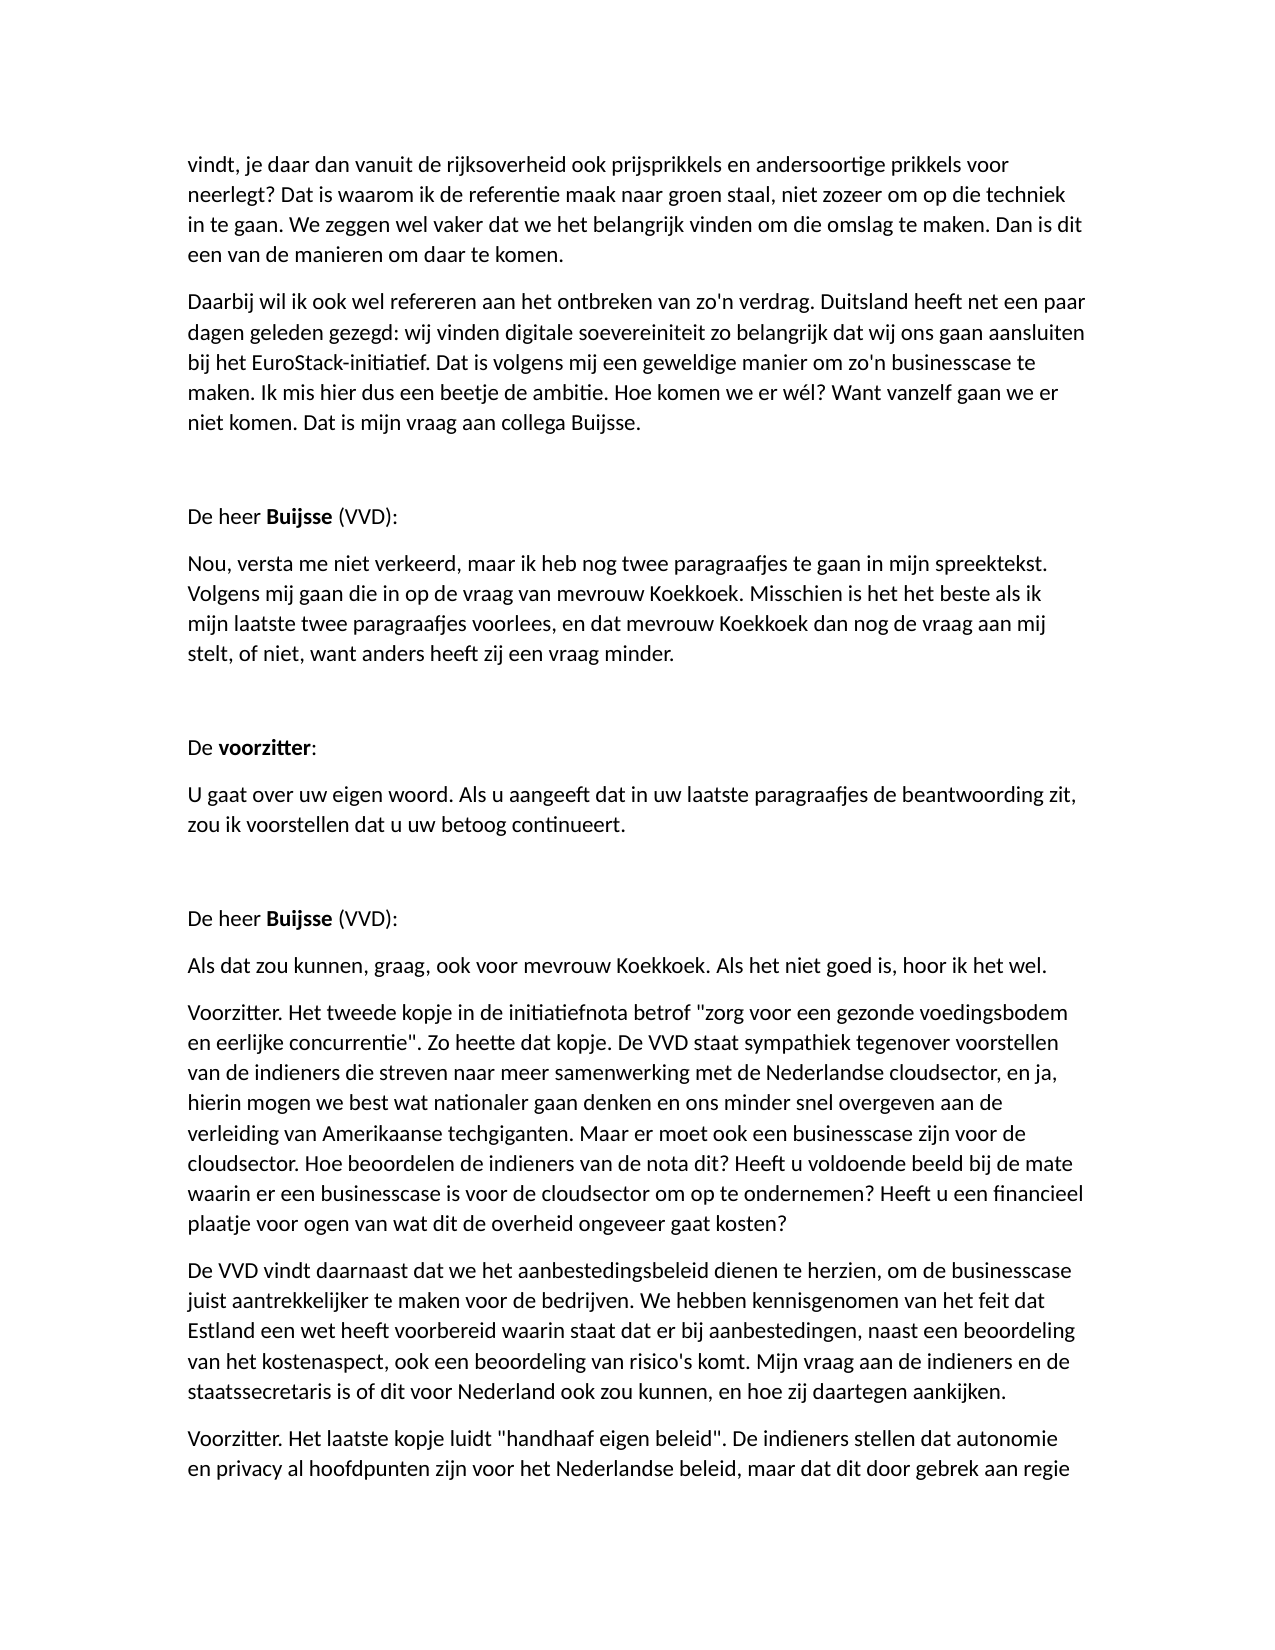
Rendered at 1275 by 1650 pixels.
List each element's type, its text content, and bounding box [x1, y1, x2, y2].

text De voorzitter: [187, 733, 1087, 761]
text U gaat over uw eigen woord. Als u aangeeft dat in uw laatste paragraafjes de beantwoording zit, zou ik voorstellen dat u uw betoog continueert. [187, 780, 1087, 838]
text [187, 150, 1087, 269]
text Daarbij wil ik ook wel refereren aan het ontbreken van zo'n verdrag. Duitsland heeft net een paar dagen geleden gezegd: wij vinden digitale soevereiniteit zo belangrijk dat wij ons gaan aansluiten bij het EuroStack-initiatief. Dat is volgens mij een geweldige manier om zo'n businesscase te maken. Ik mis hier dus een beetje de ambitie. Hoe komen we er wél? Want vanzelf gaan we er niet komen. Dat is mijn vraag aan collega Buijsse. [187, 287, 1087, 436]
text Als dat zou kunnen, graag, ook voor mevrouw Koekkoek. Als het niet goed is, hoor ik het wel. [187, 951, 1087, 979]
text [187, 1424, 1087, 1482]
text De heer Buijsse (VVD): [187, 904, 1087, 932]
text Nou, versta me niet verkeerd, maar ik heb nog twee paragraafjes te gaan in mijn spreektekst. Volgens mij gaan die in op de vraag van mevrouw Koekkoek. Misschien is het het beste als ik mijn laatste twee paragraafjes voorlees, en dat mevrouw Koekkoek dan nog de vraag aan mij stelt, of niet, want anders heeft zij een vraag minder. [187, 549, 1087, 668]
text De heer Buijsse (VVD): [187, 502, 1087, 530]
text Voorzitter. Het tweede kopje in de initiatiefnota betrof "zorg voor een gezonde voedingsbodem en eerlijke concurrentie". Zo heette dat kopje. De VVD staat sympathiek tegenover voorstellen van de indieners die streven naar meer samenwerking met de Nederlandse cloudsector, en ja, hierin mogen we best wat nationaler gaan denken en ons minder snel overgeven aan de verleiding van Amerikaanse techgiganten. Maar er moet ook een businesscase zijn voor de cloudsector. Hoe beoordelen de indieners van de nota dit? Heeft u voldoende beeld bij de mate waarin er een businesscase is voor de cloudsector om op te ondernemen? Heeft u een financieel plaatje voor ogen van wat dit de overheid ongeveer gaat kosten? [187, 998, 1087, 1237]
text De VVD vindt daarnaast dat we het aanbestedingsbeleid dienen te herzien, om de businesscase juist aantrekkelijker te maken voor de bedrijven. We hebben kennisgenomen van het feit dat Estland een wet heeft voorbereid waarin staat dat er bij aanbestedingen, naast een beoordeling van het kostenaspect, ook een beoordeling van risico's komt. Mijn vraag aan de indieners en de staatssecretaris is of dit voor Nederland ook zou kunnen, en hoe zij daartegen aankijken. [187, 1256, 1087, 1405]
